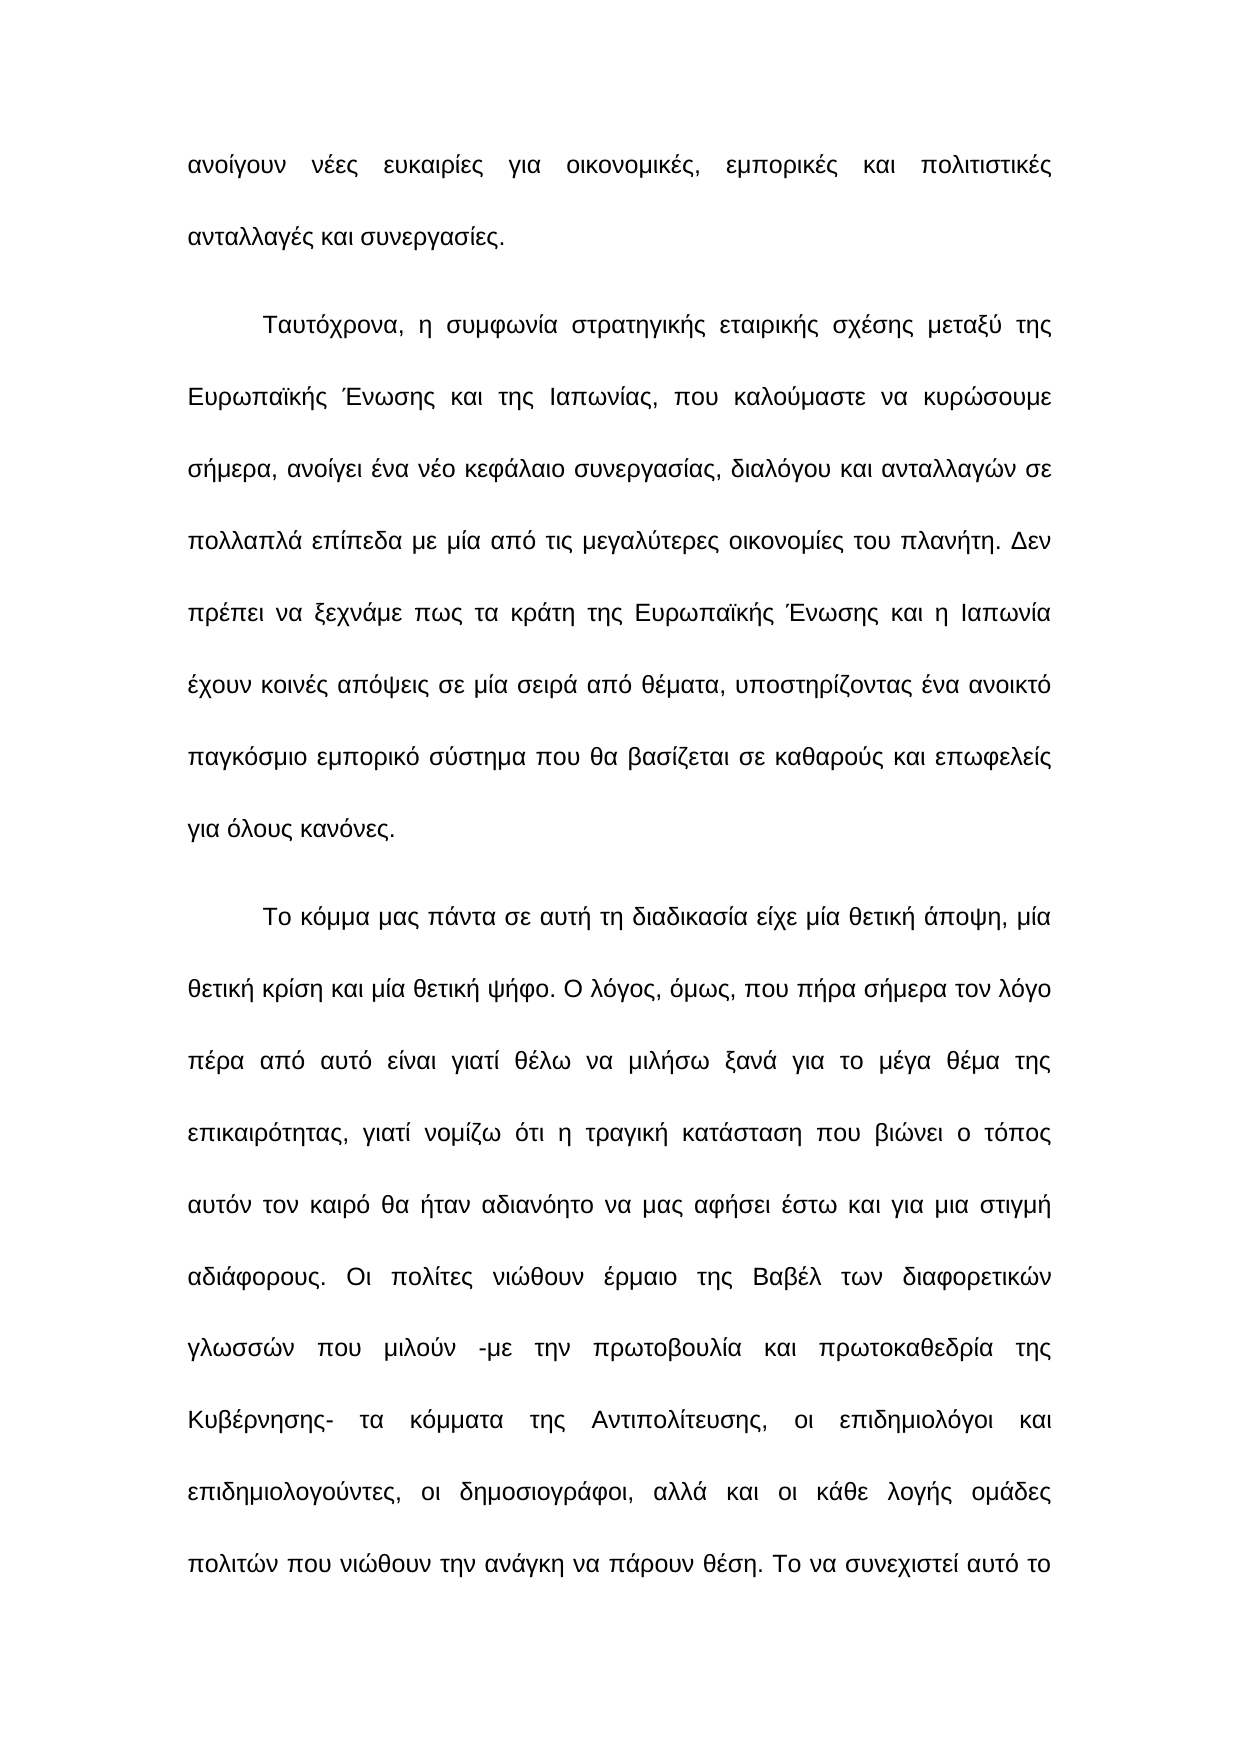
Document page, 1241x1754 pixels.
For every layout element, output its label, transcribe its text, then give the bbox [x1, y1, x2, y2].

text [187, 902, 1053, 1578]
text Ταυτόχρονα, η συμφωνία στρατηγικής εταιρικής σχέσης μεταξύ της Ευρωπαϊκής Ένωσης και της Ιαπωνίας, που καλούμαστε να κυρώσουμε σήμερα, ανοίγει ένα νέο κεφάλαιο συνεργασίας, διαλόγου και ανταλλαγών σε πολλαπλά επίπεδα με μία από τις μεγαλύτερες οικονομίες του πλανήτη. Δεν πρέπει να ξεχνάμε πως τα κράτη της Ευρωπαϊκής Ένωσης και η Ιαπωνία έχουν κοινές απόψεις σε μία σειρά από θέματα, υποστηρίζοντας ένα ανοικτό παγκόσμιο εμπορικό σύστημα που θα βασίζεται σε καθαρούς και επωφελείς για όλους κανόνες. [187, 310, 1053, 842]
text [187, 150, 1053, 251]
